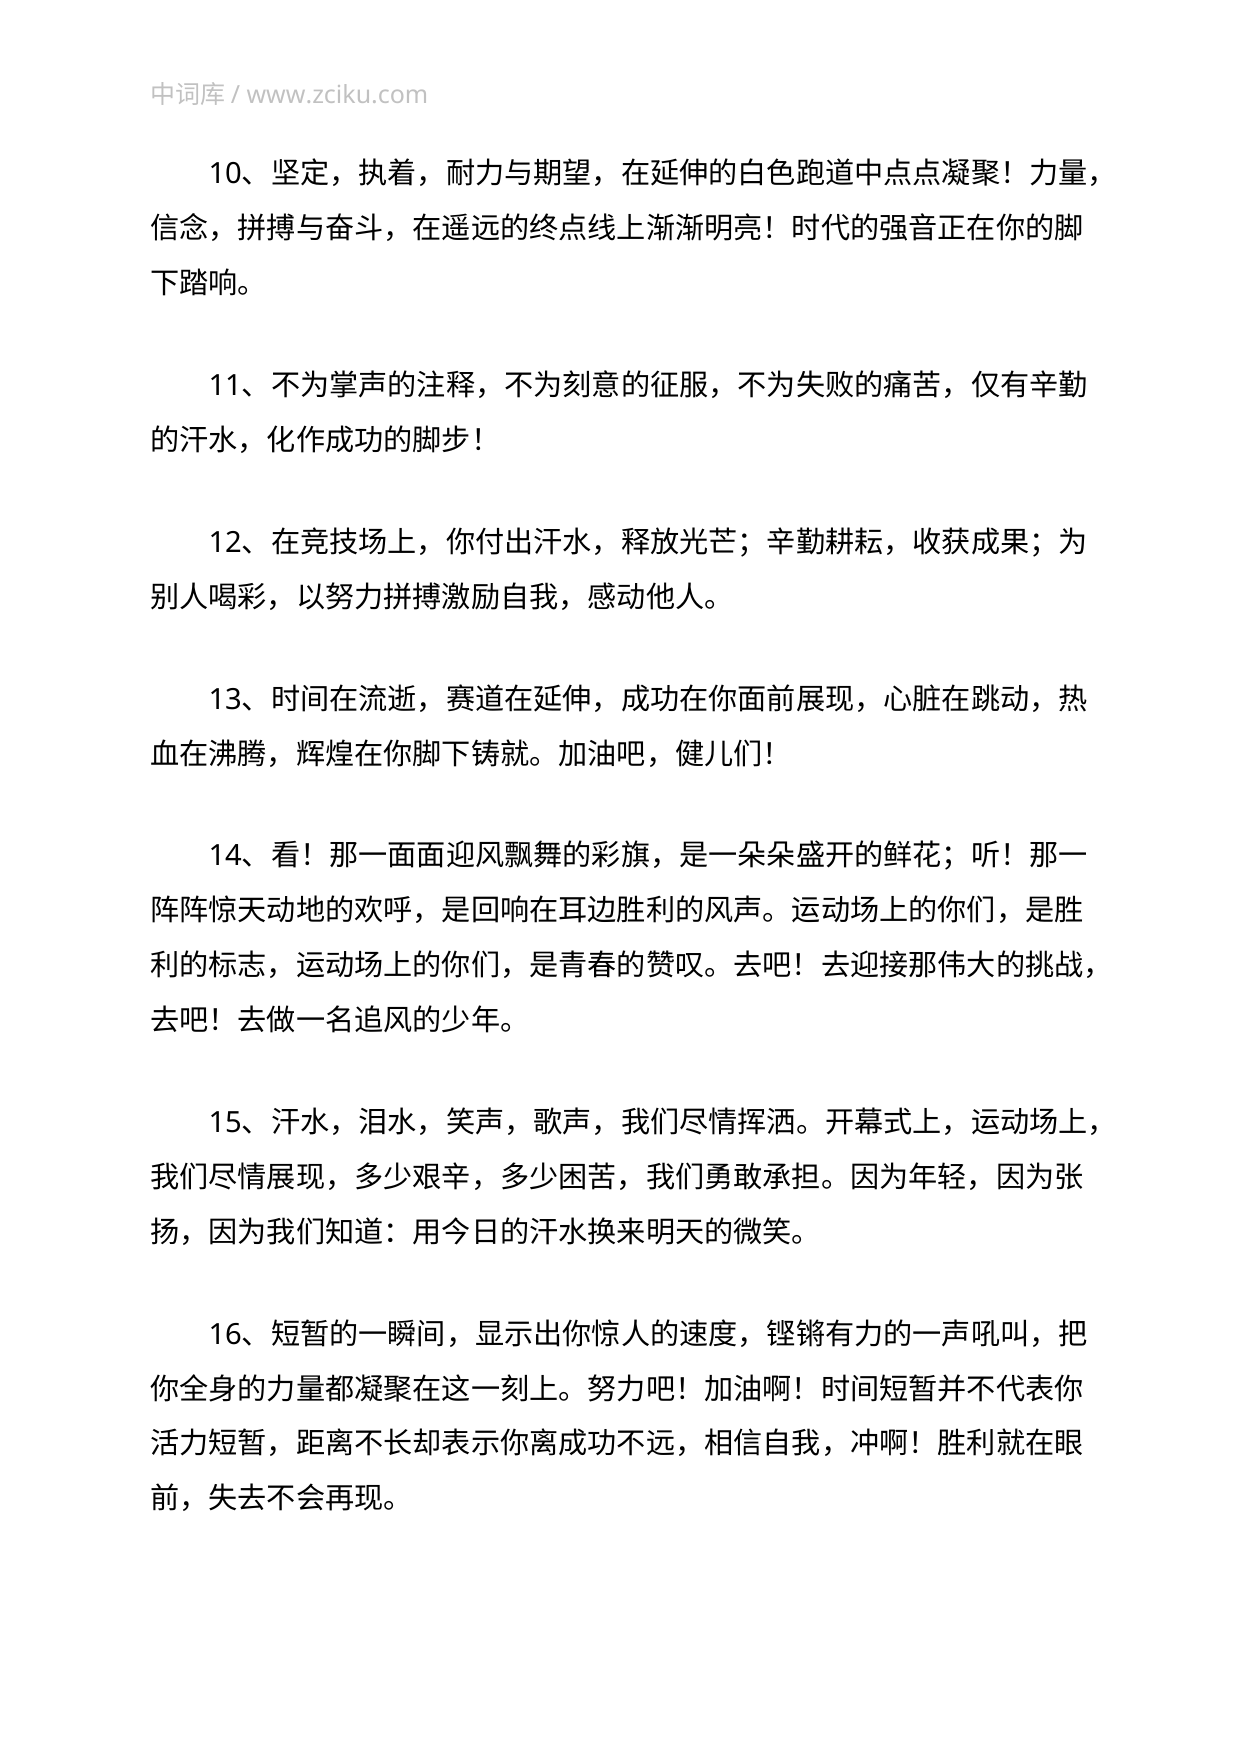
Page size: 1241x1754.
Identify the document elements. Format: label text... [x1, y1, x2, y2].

text 15、汗水，泪水，笑声，歌声，我们尽情挥洒。开幕式上，运动场上，我们尽情展现，多少艰辛，多少困苦，我们勇敢承担。因为年轻，因为张扬，因为我们知道：用今日的汗水换来明天的微笑。 [150, 1098, 1090, 1251]
text 14、看！那一面面迎风飘舞的彩旗，是一朵朵盛开的鲜花；听！那一阵阵惊天动地的欢呼，是回响在耳边胜利的风声。运动场上的你们，是胜利的标志，运动场上的你们，是青春的赞叹。去吧！去迎接那伟大的挑战，去吧！去做一名追风的少年。 [150, 832, 1090, 1039]
text 16、短暂的一瞬间，显示出你惊人的速度，铿锵有力的一声吼叫，把你全身的力量都凝聚在这一刻上。努力吧！加油啊！时间短暂并不代表你活力短暂，距离不长却表示你离成功不远，相信自我，冲啊！胜利就在眼前，失去不会再现。 [150, 1310, 1090, 1517]
text 10、坚定，执着，耐力与期望，在延伸的白色跑道中点点凝聚！力量，信念，拼搏与奋斗，在遥远的终点线上渐渐明亮！时代的强音正在你的脚下踏响。 [150, 150, 1090, 302]
text 13、时间在流逝，赛道在延伸，成功在你面前展现，心脏在跳动，热血在沸腾，辉煌在你脚下铸就。加油吧，健儿们！ [150, 675, 1090, 772]
text 11、不为掌声的注释，不为刻意的征服，不为失败的痛苦，仅有辛勤的汗水，化作成功的脚步！ [150, 362, 1090, 459]
text 12、在竞技场上，你付出汗水，释放光芒；辛勤耕耘，收获成果；为别人喝彩，以努力拼搏激励自我，感动他人。 [150, 518, 1090, 616]
